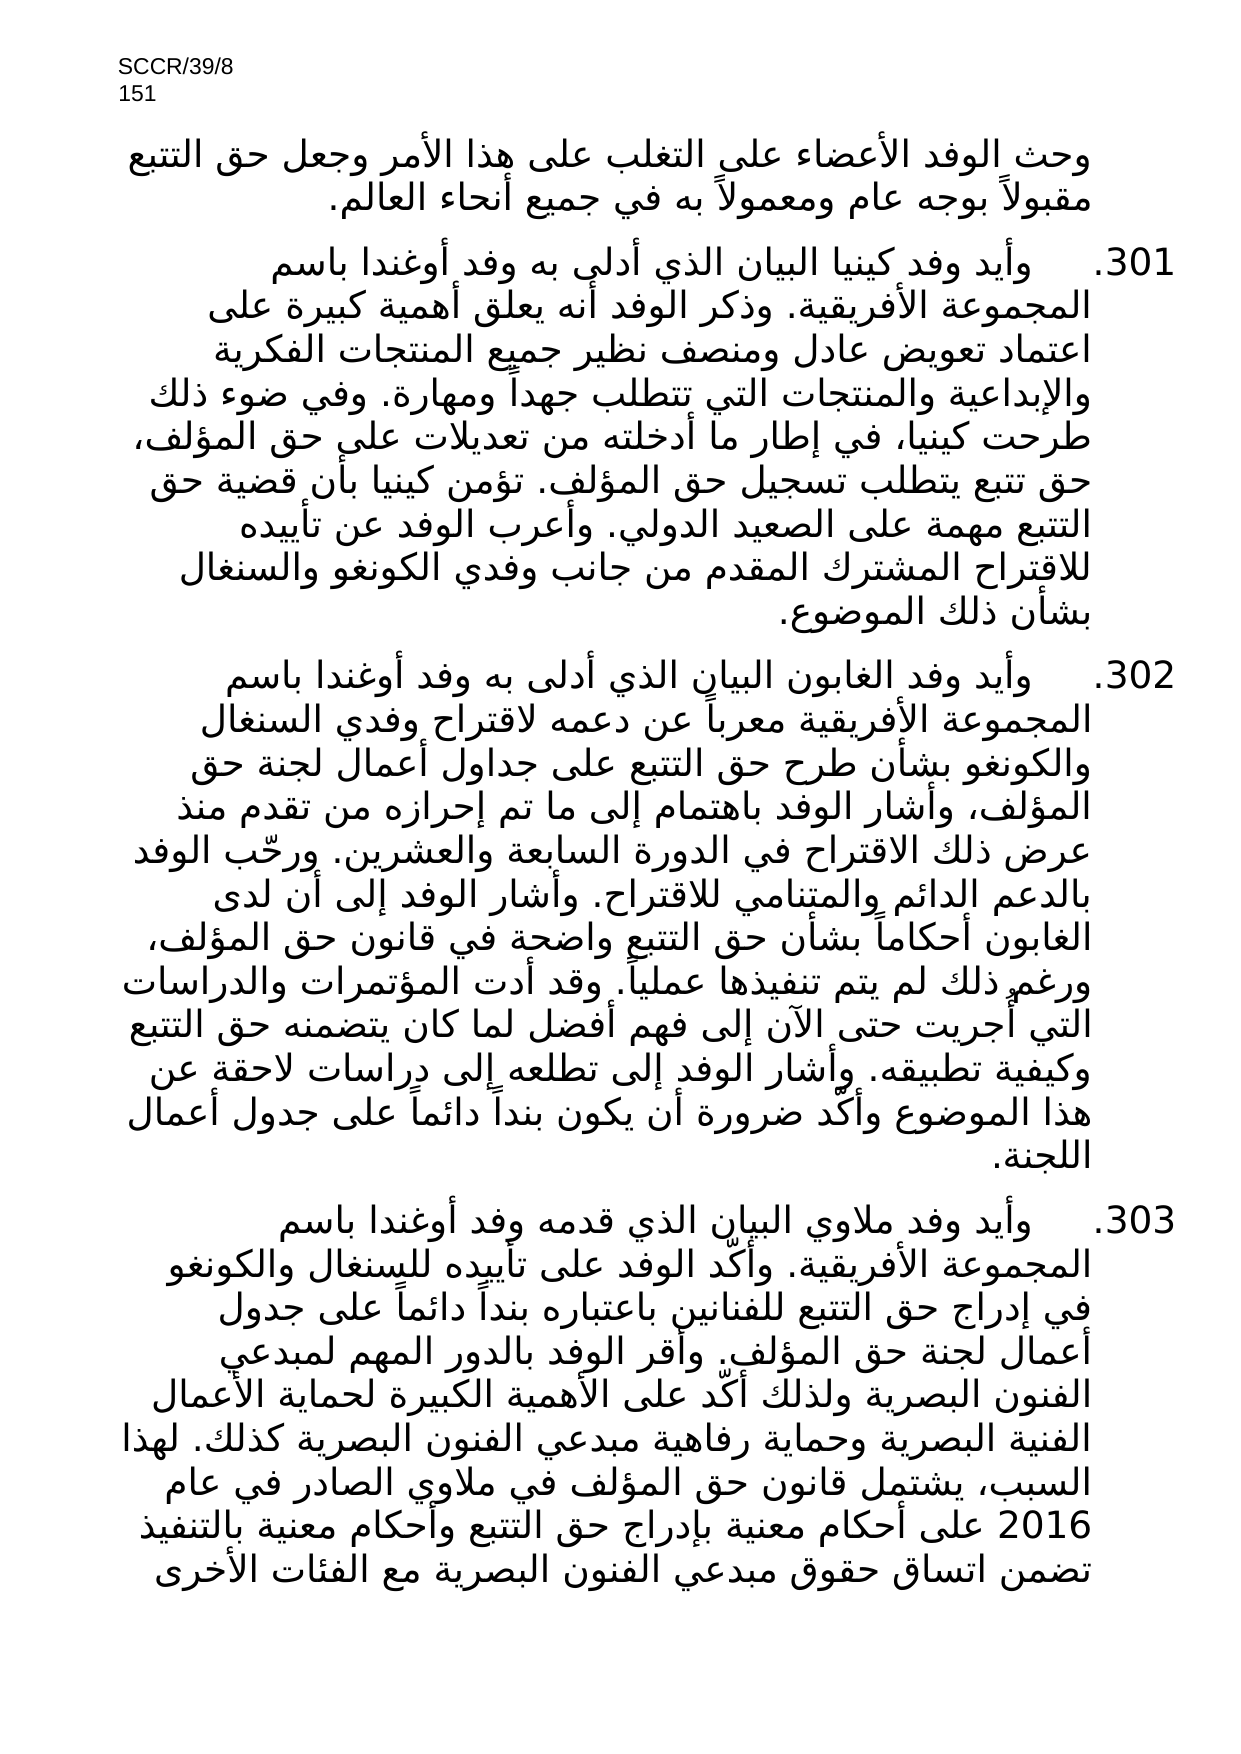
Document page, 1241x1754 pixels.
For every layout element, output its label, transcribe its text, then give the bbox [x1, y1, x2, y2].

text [118, 132, 1092, 219]
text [118, 1198, 1092, 1591]
text وأيد وفد كينيا البيان الذي أدلى به وفد أوغندا باسم المجموعة الأفريقية. وذكر الوفد أنه يعلق أهمية كبيرة على اعتماد تعويض عادل ومنصف نظير جميع المنتجات الفكرية والإبداعية والمنتجات التي تتطلب جهداً ومهارة. وفي ضوء ذلك طرحت كينيا، في إطار ما أدخلته من تعديلات على حق المؤلف، حق تتبع يتطلب تسجيل حق المؤلف. تؤمن كينيا بأن قضية حق التتبع مهمة على الصعيد الدولي. وأعرب الوفد عن تأييده للاقتراح المشترك المقدم من جانب وفدي الكونغو والسنغال بشأن ذلك الموضوع. [118, 240, 1092, 633]
text وأيد وفد الغابون البيان الذي أدلى به وفد أوغندا باسم المجموعة الأفريقية معرباً عن دعمه لاقتراح وفدي السنغال والكونغو بشأن طرح حق التتبع على جداول أعمال لجنة حق المؤلف، وأشار الوفد باهتمام إلى ما تم إحرازه من تقدم منذ عرض ذلك الاقتراح في الدورة السابعة والعشرين. ورحّب الوفد بالدعم الدائم والمتنامي للاقتراح. وأشار الوفد إلى أن لدى الغابون أحكاماً بشأن حق التتبع واضحة في قانون حق المؤلف، ورغم ذلك لم يتم تنفيذها عملياً. وقد أدت المؤتمرات والدراسات التي أُجريت حتى الآن إلى فهم أفضل لما كان يتضمنه حق التتبع وكيفية تطبيقه. وأشار الوفد إلى تطلعه إلى دراسات لاحقة عن هذا الموضوع وأكّد ضرورة أن يكون بنداً دائماً على جدول أعمال اللجنة. [118, 654, 1092, 1178]
